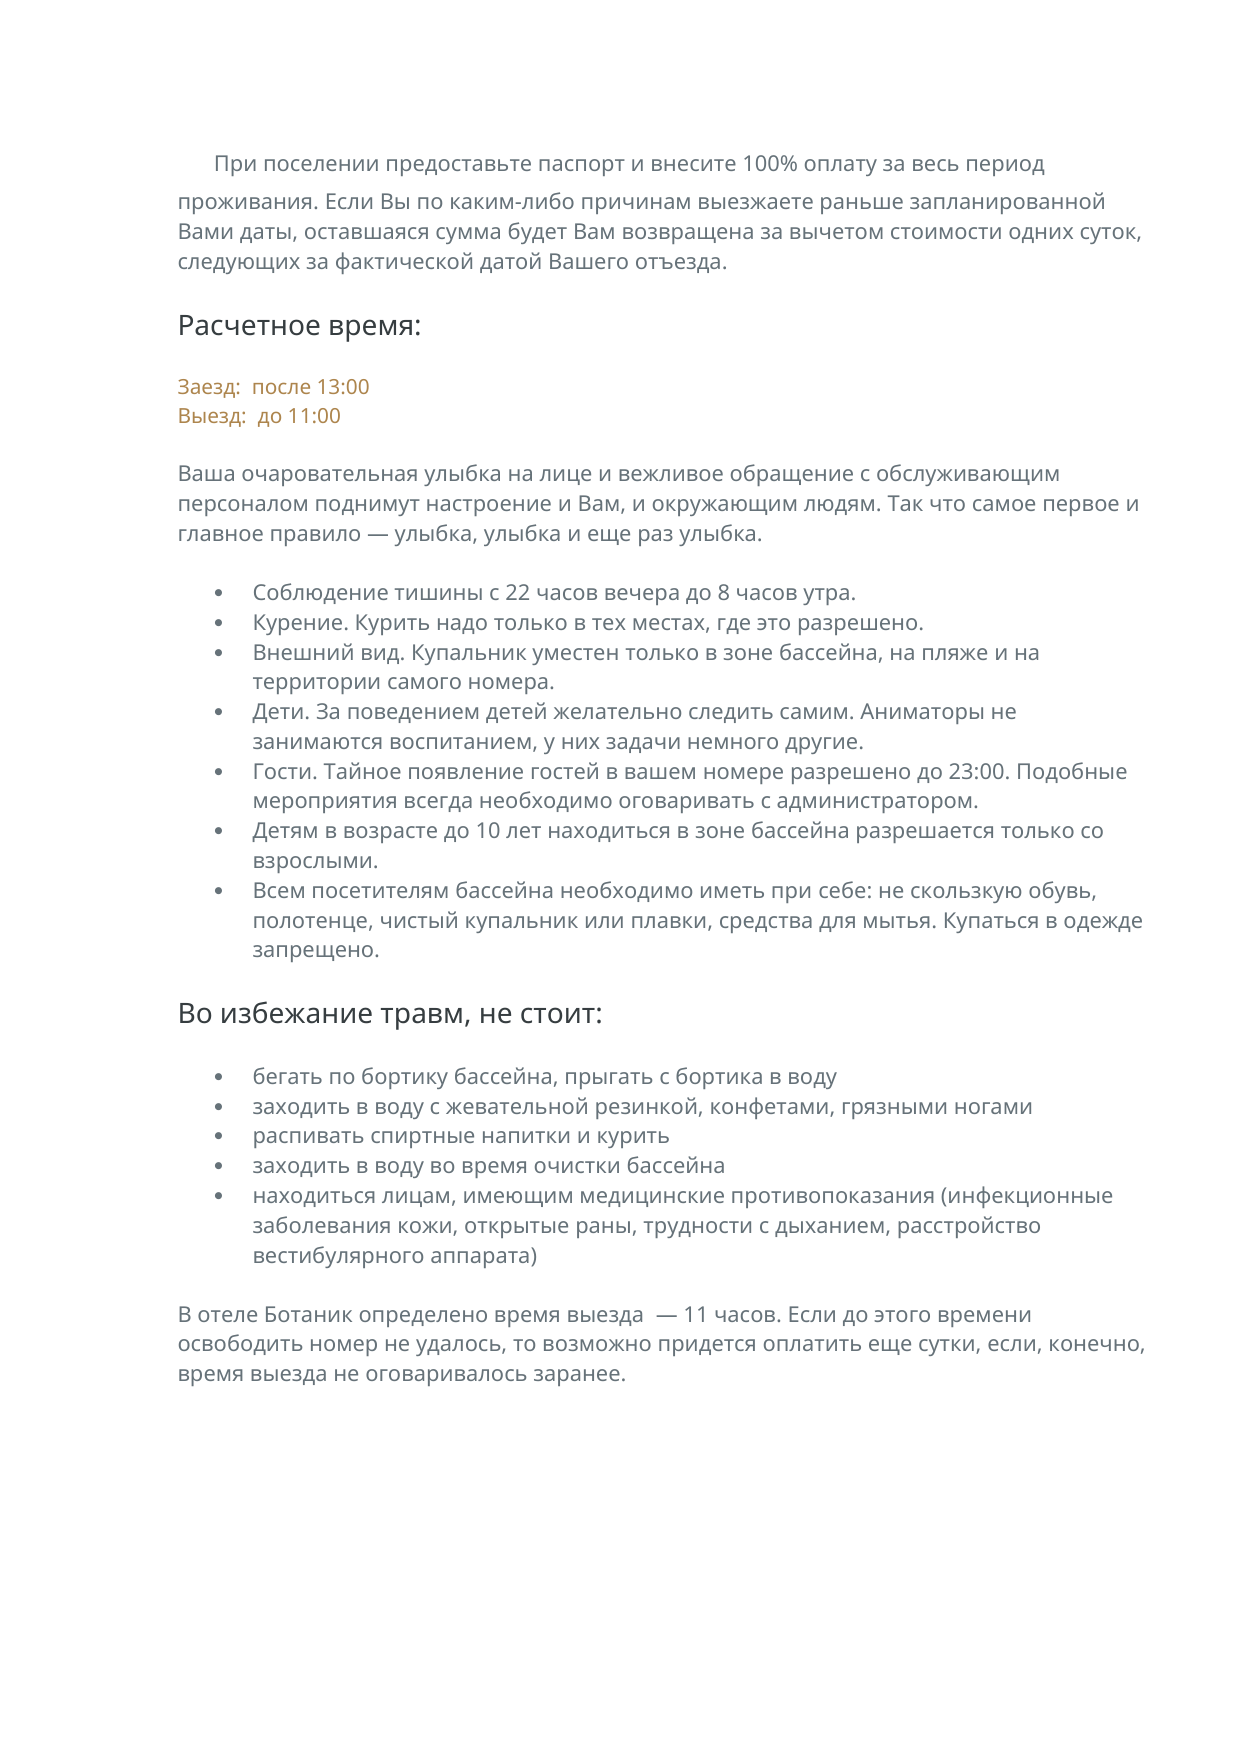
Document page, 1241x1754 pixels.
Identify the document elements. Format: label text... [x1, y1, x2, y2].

text ППри поселении предоставьте паспорт и внесите 100% оплату за весь период проживания. Если Вы по каким-либо причинам выезжаете раньше запланированной Вами даты, оставшаяся сумма будет Вам возвращена за вычетом стоимости одних суток, следующих за фактической датой Вашего отъезда. [177, 118, 1152, 276]
list заходить в воду во время очистки бассейна [215, 1150, 1152, 1180]
text Заезд: после 13:00 Выезд: до 11:00 [177, 372, 1152, 429]
list находиться лицам, имеющим медицинские противопоказания (инфекционные заболевания кожи, открытые раны, трудности с дыханием, расстройство вестибулярного аппарата) [215, 1180, 1152, 1269]
list заходить в воду с жевательной резинкой, конфетами, грязными ногами [215, 1091, 1152, 1120]
list Курение. Курить надо только в тех местах, где это разрешено. [215, 607, 1152, 636]
list Дети. За поведением детей желательно следить самим. Аниматоры не занимаются воспитанием, у них задачи немного другие. [215, 696, 1152, 756]
list Детям в возрасте до 10 лет находиться в зоне бассейна разрешается только со взрослыми. [215, 815, 1152, 875]
list Всем посетителям бассейна необходимо иметь при себе: не скользкую обувь, полотенце, чистый купальник или плавки, средства для мытья. Купаться в одежде запрещено. [215, 875, 1152, 964]
text Расчетное время: [177, 305, 1152, 343]
list Внешний вид. Купальник уместен только в зоне бассейна, на пляже и на территории самого номера. [215, 636, 1152, 696]
text Во избежание травм, не стоит: [177, 993, 1152, 1032]
list бегать по бортику бассейна, прыгать с бортика в воду [215, 1061, 1152, 1091]
list Гости. Тайное появление гостей в вашем номере разрешено до 23:00. Подобные мероприятия всегда необходимо оговаривать с администратором. [215, 756, 1152, 815]
text Ваша очаровательная улыбка на лице и вежливое обращение с обслуживающим персоналом поднимут настроение и Вам, и окружающим людям. Так что самое первое и главное правило — улыбка, улыбка и еще раз улыбка. [177, 458, 1152, 548]
list Соблюдение тишины с 22 часов вечера до 8 часов утра. [215, 577, 1152, 607]
list распивать спиртные напитки и курить [215, 1120, 1152, 1150]
text В отеле Ботаник определено время выезда — 11 часов. Если до этого времени освободить номер не удалось, то возможно придется оплатить еще сутки, если, конечно, время выезда не оговаривалось заранее. [177, 1298, 1152, 1388]
